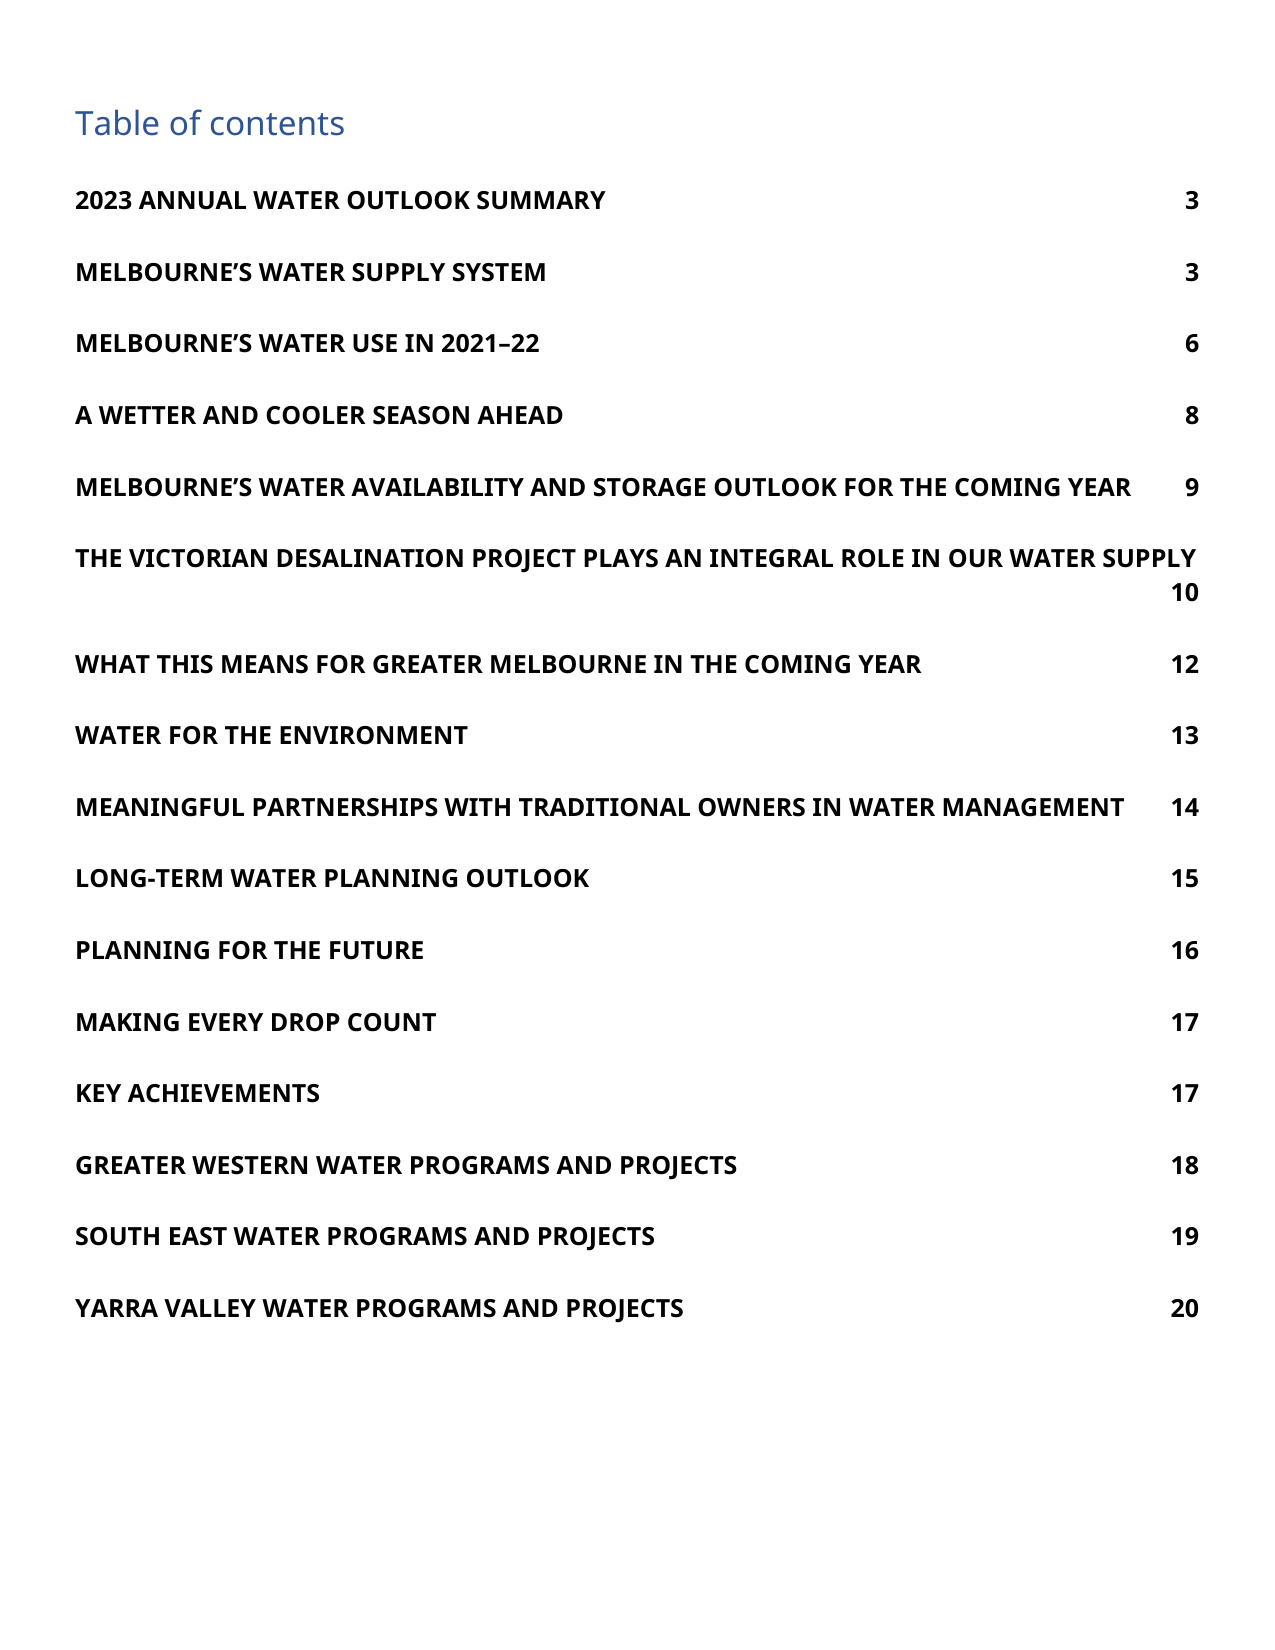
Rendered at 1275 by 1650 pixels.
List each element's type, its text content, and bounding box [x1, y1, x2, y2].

text Meaningful partnerships with Traditional Owners in water management 14 [75, 789, 1200, 823]
text Melbourne’s water supply system 3 [75, 254, 1200, 288]
text Greater Western Water programs and projects 18 [75, 1147, 1200, 1181]
text Making every drop count 17 [75, 1004, 1200, 1038]
text Melbourne’s water availability and storage outlook for the coming year 9 [75, 469, 1200, 503]
text Yarra Valley Water programs and projects 20 [75, 1290, 1200, 1324]
text Planning for the future 16 [75, 933, 1200, 967]
text South East Water programs and projects 19 [75, 1219, 1200, 1253]
text Water for the environment 13 [75, 718, 1200, 752]
subtitle Table of contents [75, 100, 1200, 145]
text Long-term water planning outlook 15 [75, 861, 1200, 895]
text The Victorian Desalination Project plays an integral role in our water supply 10 [75, 541, 1200, 609]
text 2023 Annual Water Outlook Summary 3 [75, 183, 1200, 217]
text A wetter and cooler season ahead 8 [75, 398, 1200, 432]
text Melbourne’s water use in 2021–22 6 [75, 326, 1200, 360]
text Key achievements 17 [75, 1076, 1200, 1110]
text What this means for greater Melbourne in the coming year 12 [75, 646, 1200, 680]
